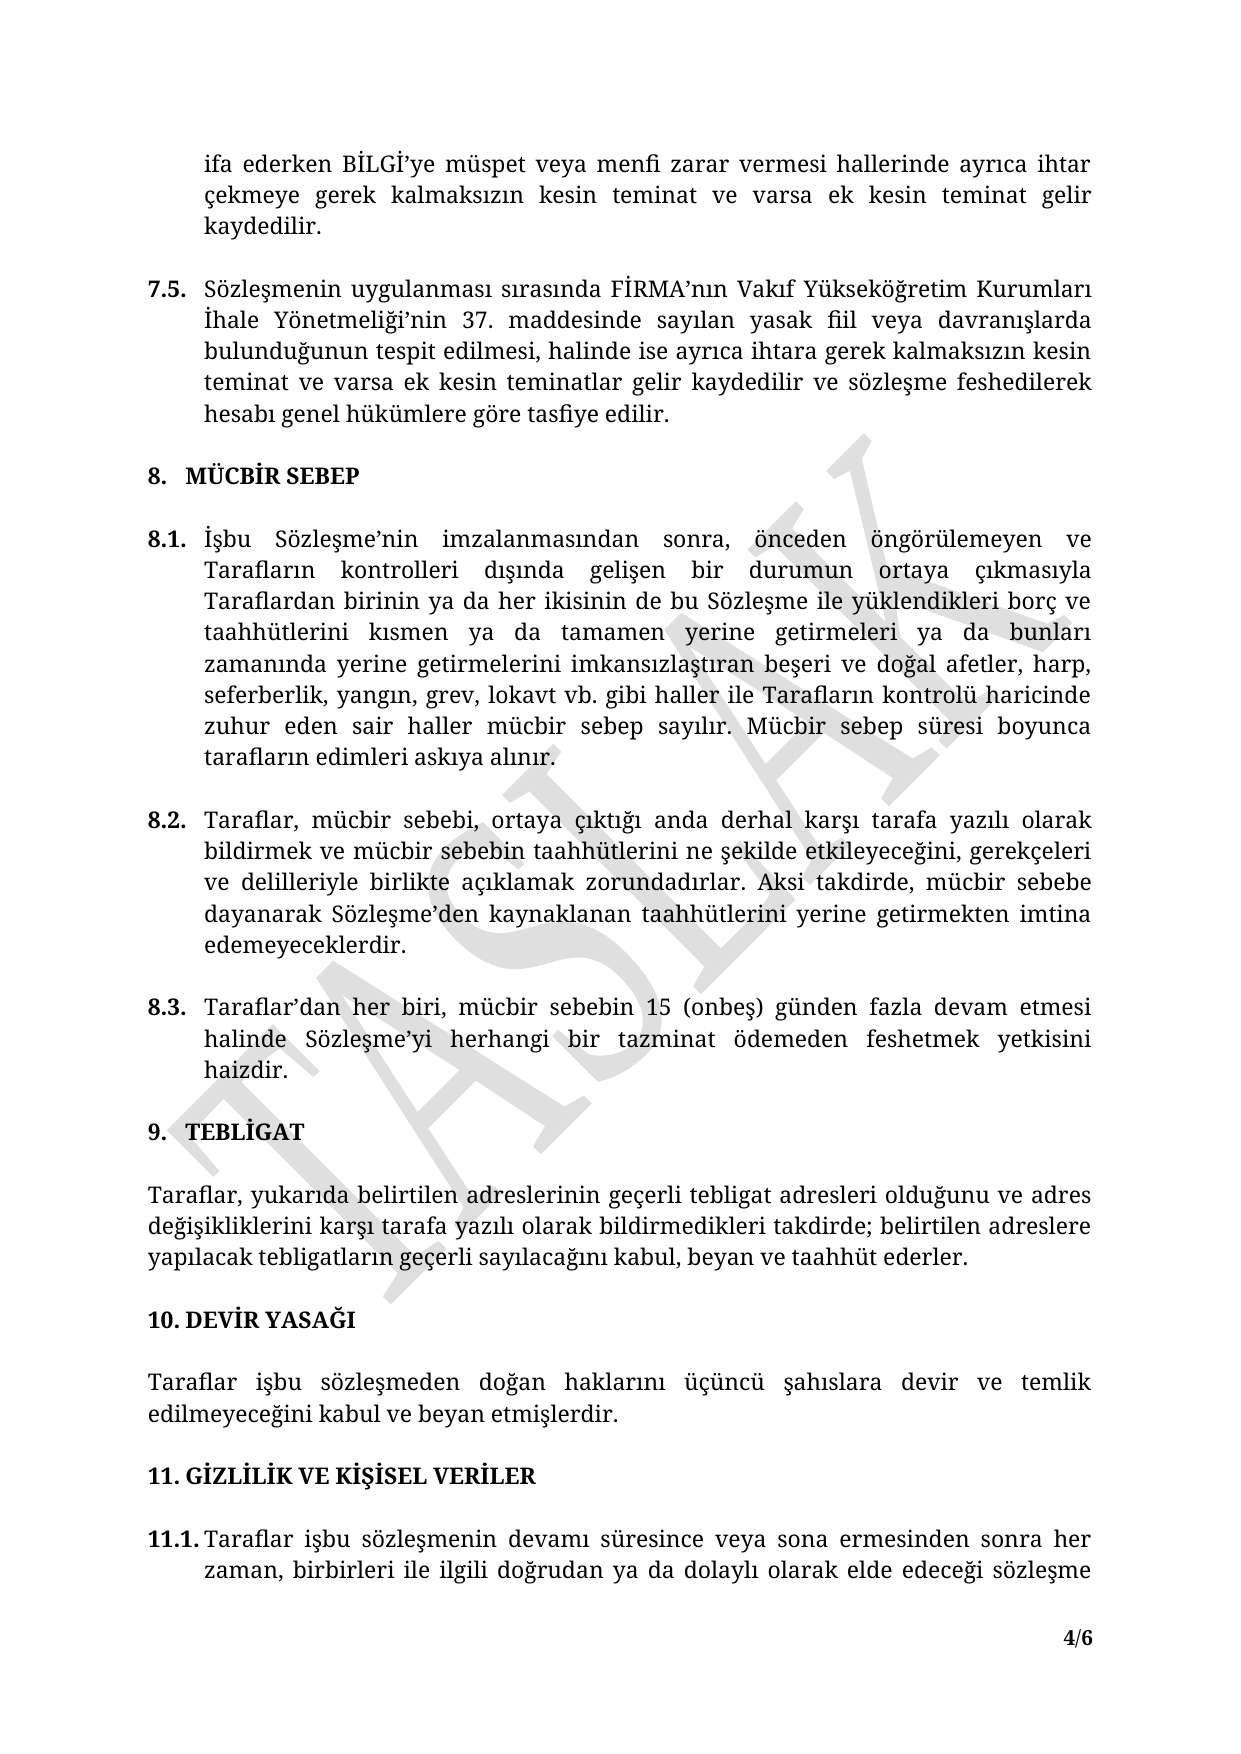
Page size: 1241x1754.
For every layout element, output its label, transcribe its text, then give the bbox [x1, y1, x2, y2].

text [148, 148, 1093, 241]
text 8.3. Taraflar’dan her biri, mücbir sebebin 15 (onbeş) günden fazla devam etmesi halinde Sözleşme’yi herhangi bir tazminat ödemeden feshetmek yetkisini haizdir. [148, 991, 1093, 1085]
list GİZLİLİK VE KİŞİSEL VERİLER [148, 1460, 1093, 1491]
text Taraflar işbu sözleşmeden doğan haklarını üçüncü şahıslara devir ve temlik edilmeyeceğini kabul ve beyan etmişlerdir. [148, 1366, 1093, 1429]
list TEBLİGAT [148, 1116, 1093, 1148]
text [148, 1523, 1093, 1585]
list DEVİR YASAĞI [148, 1304, 1093, 1335]
text 8.2. Taraflar, mücbir sebebi, ortaya çıktığı anda derhal karşı tarafa yazılı olarak bildirmek ve mücbir sebebin taahhütlerini ne şekilde etkileyeceğini, gerekçeleri ve delilleriyle birlikte açıklamak zorundadırlar. Aksi takdirde, mücbir sebebe dayanarak Sözleşme’den kaynaklanan taahhütlerini yerine getirmekten imtina edemeyeceklerdir. [148, 804, 1093, 960]
text Taraflar, yukarıda belirtilen adreslerinin geçerli tebligat adresleri olduğunu ve adres değişikliklerini karşı tarafa yazılı olarak bildirmedikleri takdirde; belirtilen adreslere yapılacak tebligatların geçerli sayılacağını kabul, beyan ve taahhüt ederler. [148, 1179, 1093, 1273]
list MÜCBİR SEBEP [148, 460, 1093, 491]
text 7.5. Sözleşmenin uygulanması sırasında FİRMA’nın Vakıf Yükseköğretim Kurumları İhale Yönetmeliği’nin 37. maddesinde sayılan yasak fiil veya davranışlarda bulunduğunun tespit edilmesi, halinde ise ayrıca ihtara gerek kalmaksızın kesin teminat ve varsa ek kesin teminatlar gelir kaydedilir ve sözleşme feshedilerek hesabı genel hükümlere göre tasfiye edilir. [148, 273, 1093, 429]
text 8.1. İşbu Sözleşme’nin imzalanmasından sonra, önceden öngörülemeyen ve Tarafların kontrolleri dışında gelişen bir durumun ortaya çıkmasıyla Taraflardan birinin ya da her ikisinin de bu Sözleşme ile yüklendikleri borç ve taahhütlerini kısmen ya da tamamen yerine getirmeleri ya da bunları zamanında yerine getirmelerini imkansızlaştıran beşeri ve doğal afetler, harp, seferberlik, yangın, grev, lokavt vb. gibi haller ile Tarafların kontrolü haricinde zuhur eden sair haller mücbir sebep sayılır. Mücbir sebep süresi boyunca tarafların edimleri askıya alınır. [148, 523, 1093, 773]
